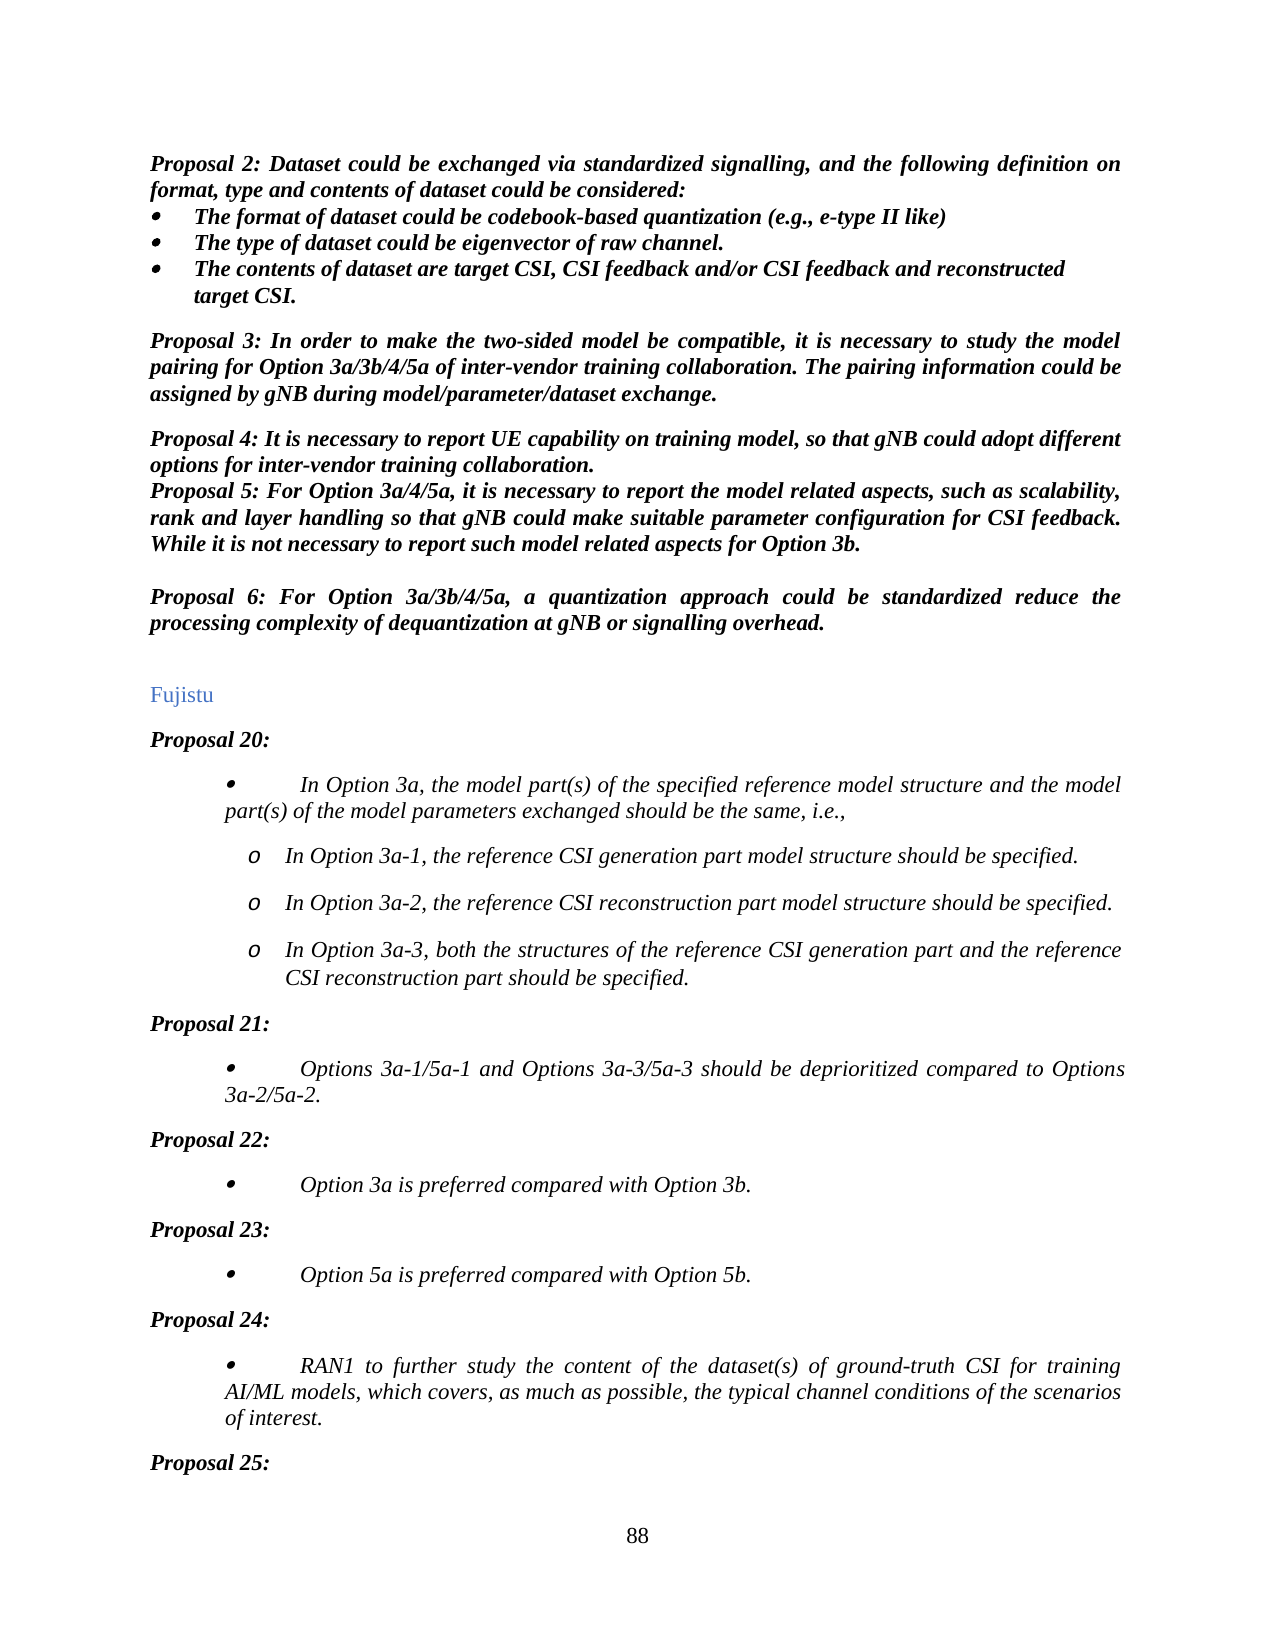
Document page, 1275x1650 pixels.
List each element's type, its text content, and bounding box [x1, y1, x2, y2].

text Proposal 25: [150, 1449, 1125, 1476]
text Proposal 4: It is necessary to report UE capability on training model, so that gNB could adopt different options for inter-vendor training collaboration. [150, 425, 1125, 477]
list The format of dataset could be codebook-based quantization (e.g., e-type II like) [150, 203, 1125, 229]
text Proposal 2: Dataset could be exchanged via standardized signalling, and the following definition on format, type and contents of dataset could be considered: [150, 150, 1125, 203]
list In Option 3a-3, both the structures of the reference CSI generation part and the reference CSI reconstruction part should be specified. [247, 936, 1125, 991]
list The contents of dataset are target CSI, CSI feedback and/or CSI feedback and reconstructed target CSI. [150, 255, 1125, 308]
text Proposal 24: [150, 1307, 1125, 1333]
list In Option 3a-2, the reference CSI reconstruction part model structure should be specified. [247, 889, 1125, 917]
list In Option 3a-1, the reference CSI generation part model structure should be specified. [247, 842, 1125, 871]
list In Option 3a, the model part(s) of the specified reference model structure and the model part(s) of the model parameters exchanged should be the same, i.e., [225, 771, 1125, 823]
text Proposal 22: [150, 1126, 1125, 1152]
text Proposal 3: In order to make the two-sided model be compatible, it is necessary to study the model pairing for Option 3a/3b/4/5a of inter-vendor training collaboration. The pairing information could be assigned by gNB during model/parameter/dataset exchange. [150, 327, 1125, 406]
text Proposal 23: [150, 1216, 1125, 1243]
list The type of dataset could be eigenvector of raw channel. [150, 229, 1125, 255]
text Proposal 6: For Option 3a/3b/4/5a, a quantization approach could be standardized reduce the processing complexity of dequantization at gNB or signalling overhead. [150, 583, 1125, 636]
text Fujistu [150, 681, 1125, 707]
list Option 3a is preferred compared with Option 3b. [225, 1171, 1125, 1198]
text Proposal 20: [150, 726, 1125, 752]
list Option 5a is preferred compared with Option 5b. [225, 1261, 1125, 1288]
list Options 3a-1/5a-1 and Options 3a-3/5a-3 should be deprioritized compared to Options 3a-2/5a-2. [225, 1055, 1125, 1107]
list RAN1 to further study the content of the dataset(s) of ground-truth CSI for training AI/ML models, which covers, as much as possible, the typical channel conditions of the scenarios of interest. [225, 1352, 1125, 1431]
text Proposal 5: For Option 3a/4/5a, it is necessary to report the model related aspects, such as scalability, rank and layer handling so that gNB could make suitable parameter configuration for CSI feedback. While it is not necessary to report such model related aspects for Option 3b. [150, 477, 1125, 556]
text Proposal 21: [150, 1009, 1125, 1036]
